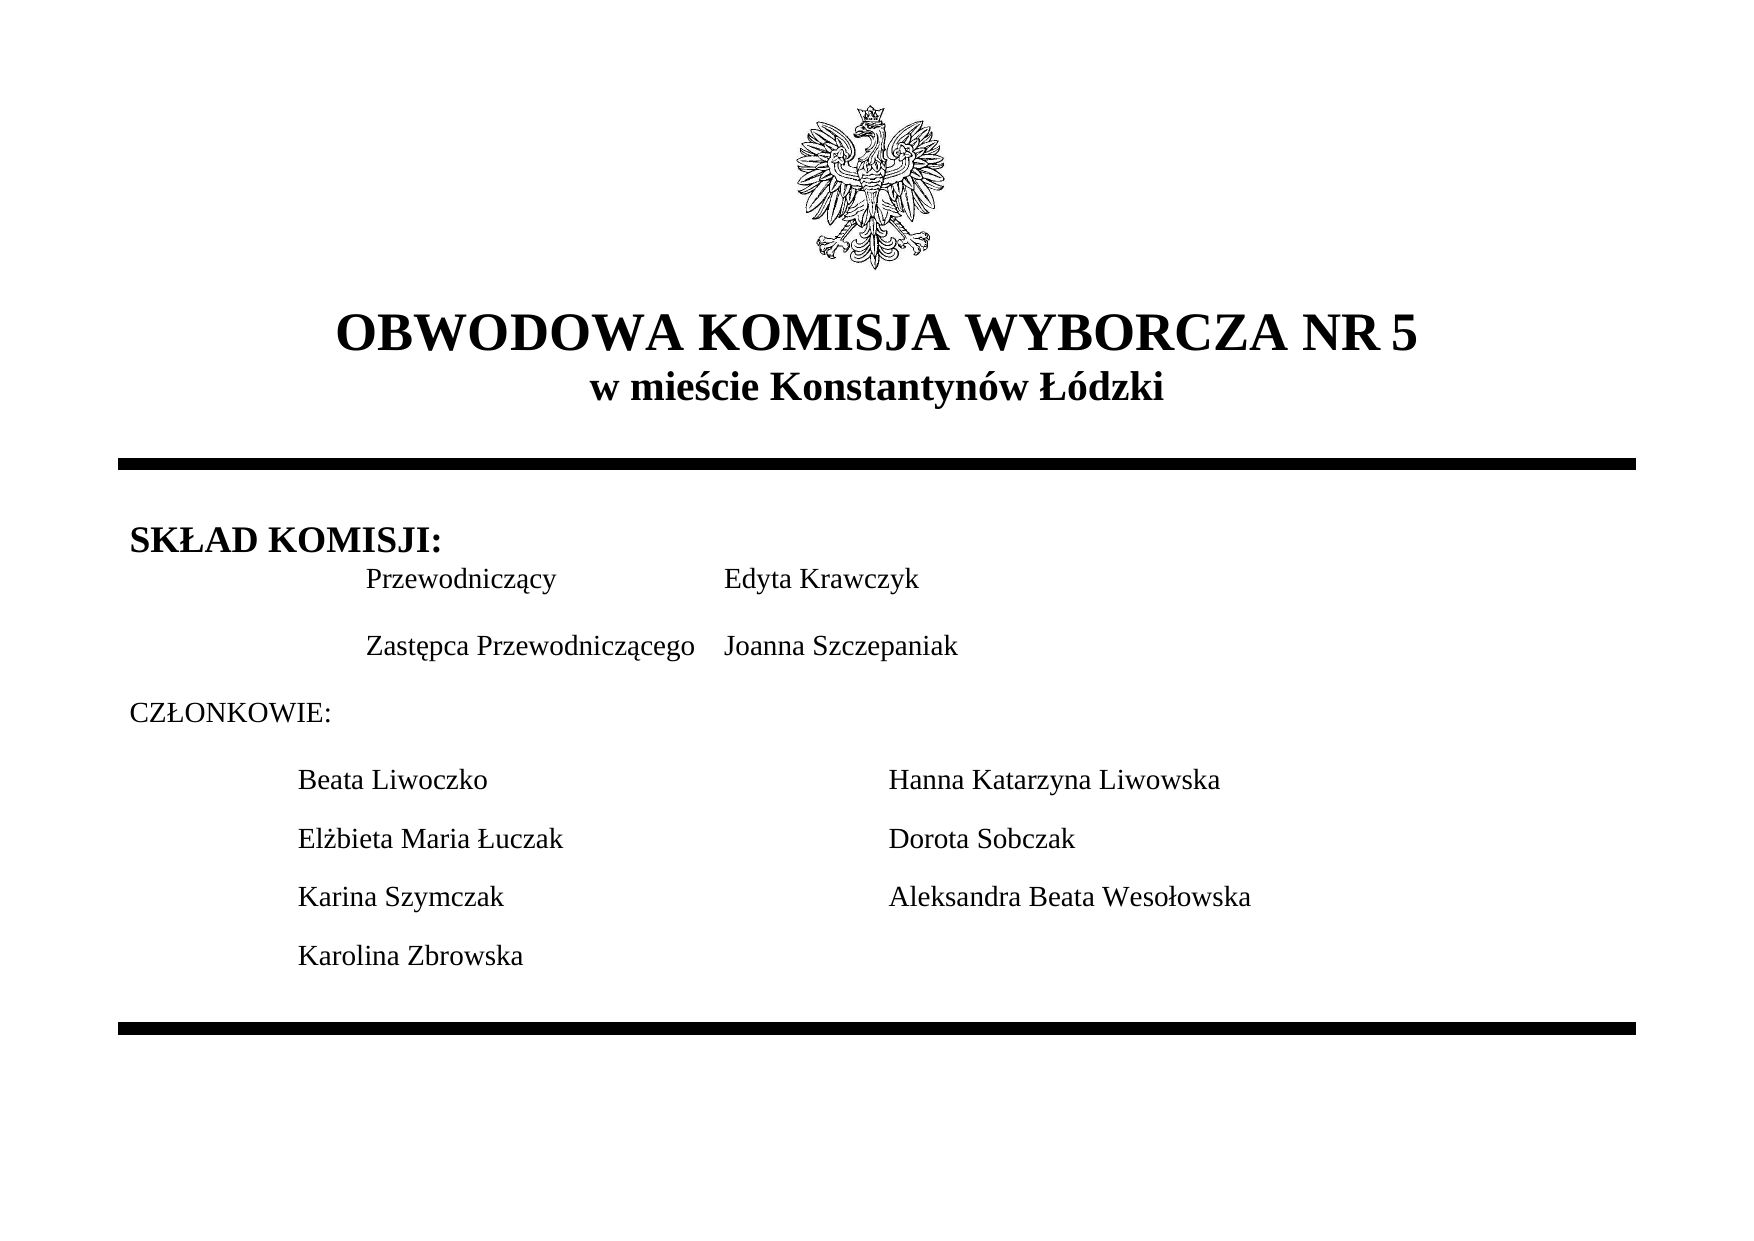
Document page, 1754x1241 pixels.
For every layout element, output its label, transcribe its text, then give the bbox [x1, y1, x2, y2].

text OBWODOWA KOMISJA WYBORCZA NR 5 [118, 299, 1636, 362]
table_header SKŁAD KOMISJI: Przewodniczący Edyta Krawczyk Zastępca Przewodniczącego Joanna Szczepaniak CZŁONKOWIE: [118, 470, 1636, 1022]
picture [781, 87, 974, 271]
text w mieście Konstantynów Łódzki [118, 362, 1636, 409]
